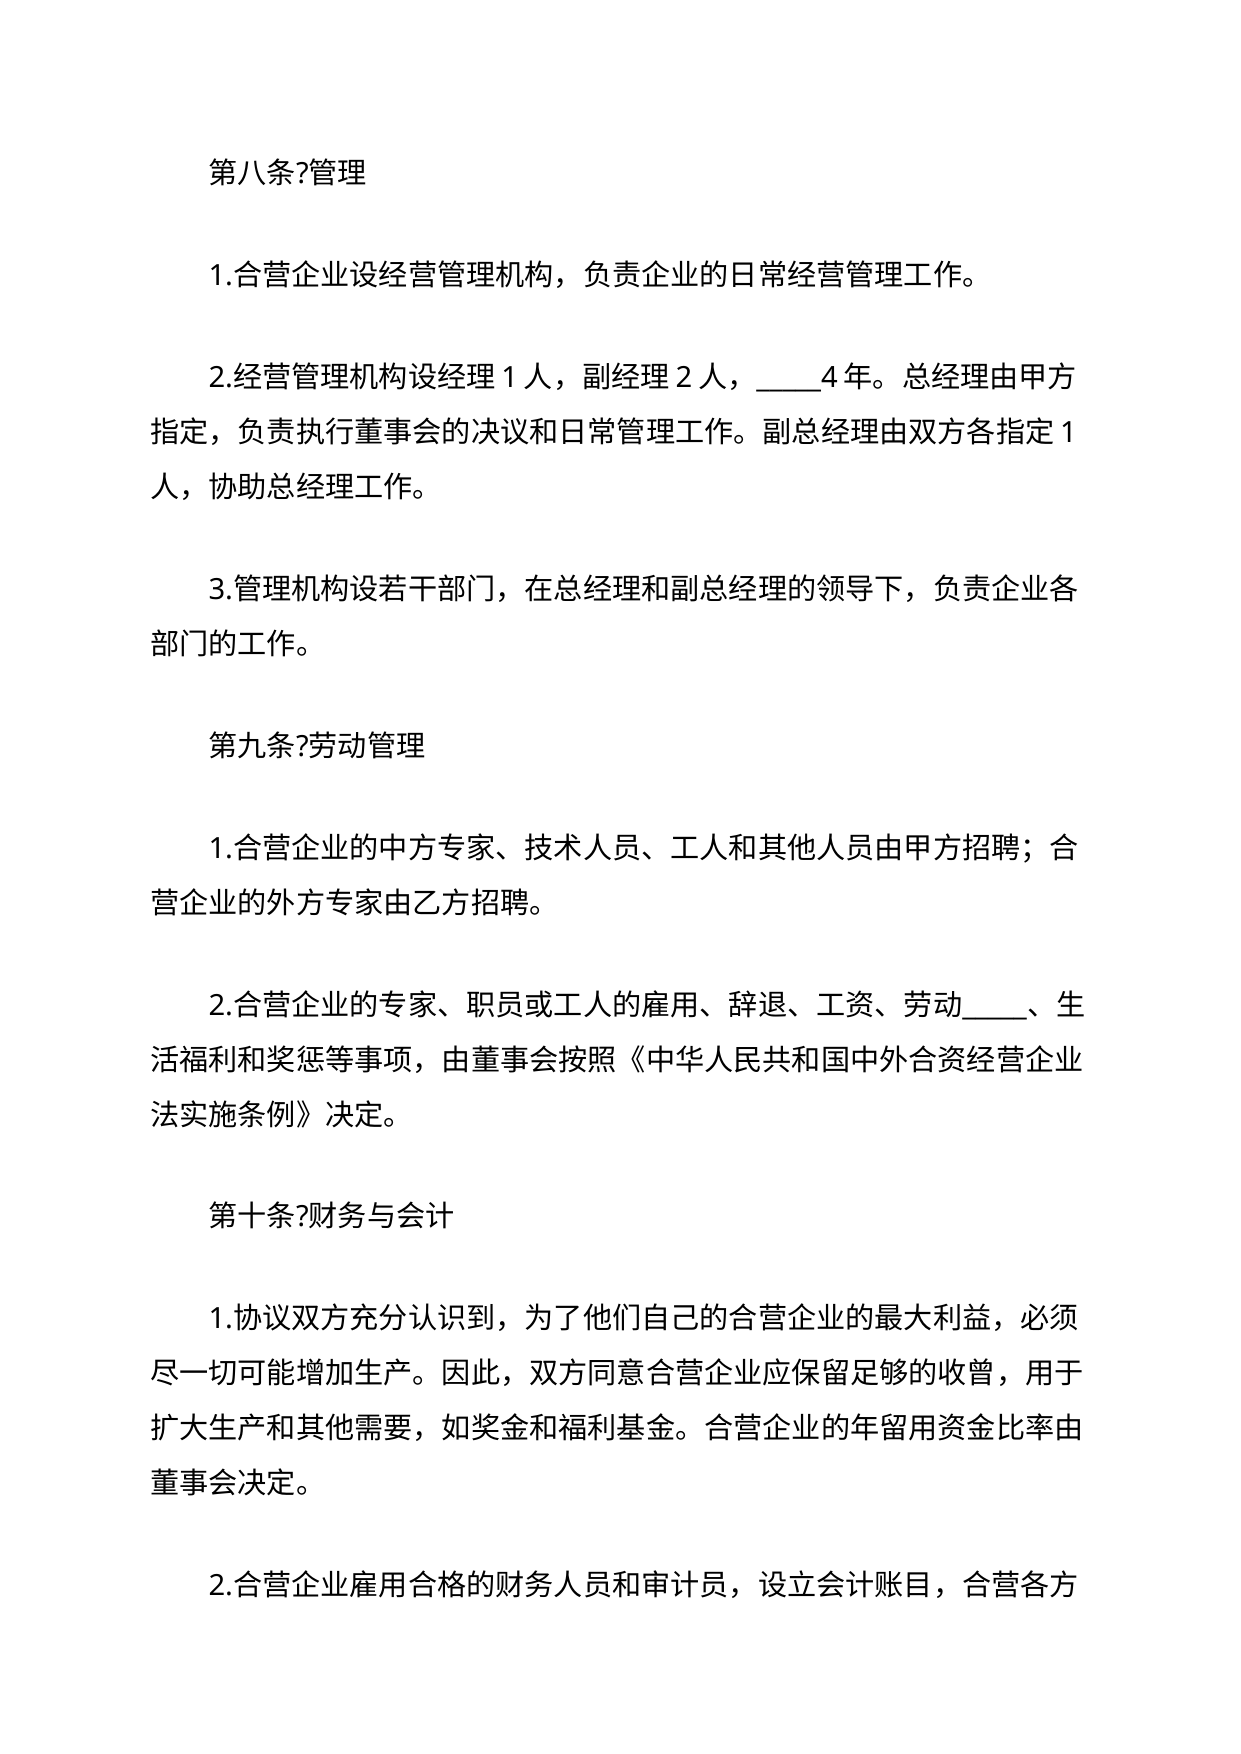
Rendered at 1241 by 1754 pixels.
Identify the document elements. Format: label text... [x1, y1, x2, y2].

text 2.经营管理机构设经理1人，副经理2人，_____4年。总经理由甲方指定，负责执行董事会的决议和日常管理工作。副总经理由双方各指定1人，协助总经理工作。 [150, 354, 1090, 506]
text 1.协议双方充分认识到，为了他们自己的合营企业的最大利益，必须尽一切可能增加生产。因此，双方同意合营企业应保留足够的收曾，用于扩大生产和其他需要，如奖金和福利基金。合营企业的年留用资金比率由董事会决定。 [150, 1295, 1090, 1502]
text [150, 1561, 1090, 1604]
text 3.管理机构设若干部门，在总经理和副总经理的领导下，负责企业各部门的工作。 [150, 566, 1090, 663]
text 2.合营企业的专家、职员或工人的雇用、辞退、工资、劳动_____、生活福利和奖惩等事项，由董事会按照《中华人民共和国中外合资经营企业法实施条例》决定。 [150, 981, 1090, 1133]
text 第九条?劳动管理 [150, 722, 1090, 765]
text 第八条?管理 [150, 150, 1090, 192]
text 1.合营企业设经营管理机构，负责企业的日常经营管理工作。 [150, 252, 1090, 294]
text 1.合营企业的中方专家、技术人员、工人和其他人员由甲方招聘；合营企业的外方专家由乙方招聘。 [150, 824, 1090, 922]
text 第十条?财务与会计 [150, 1193, 1090, 1235]
